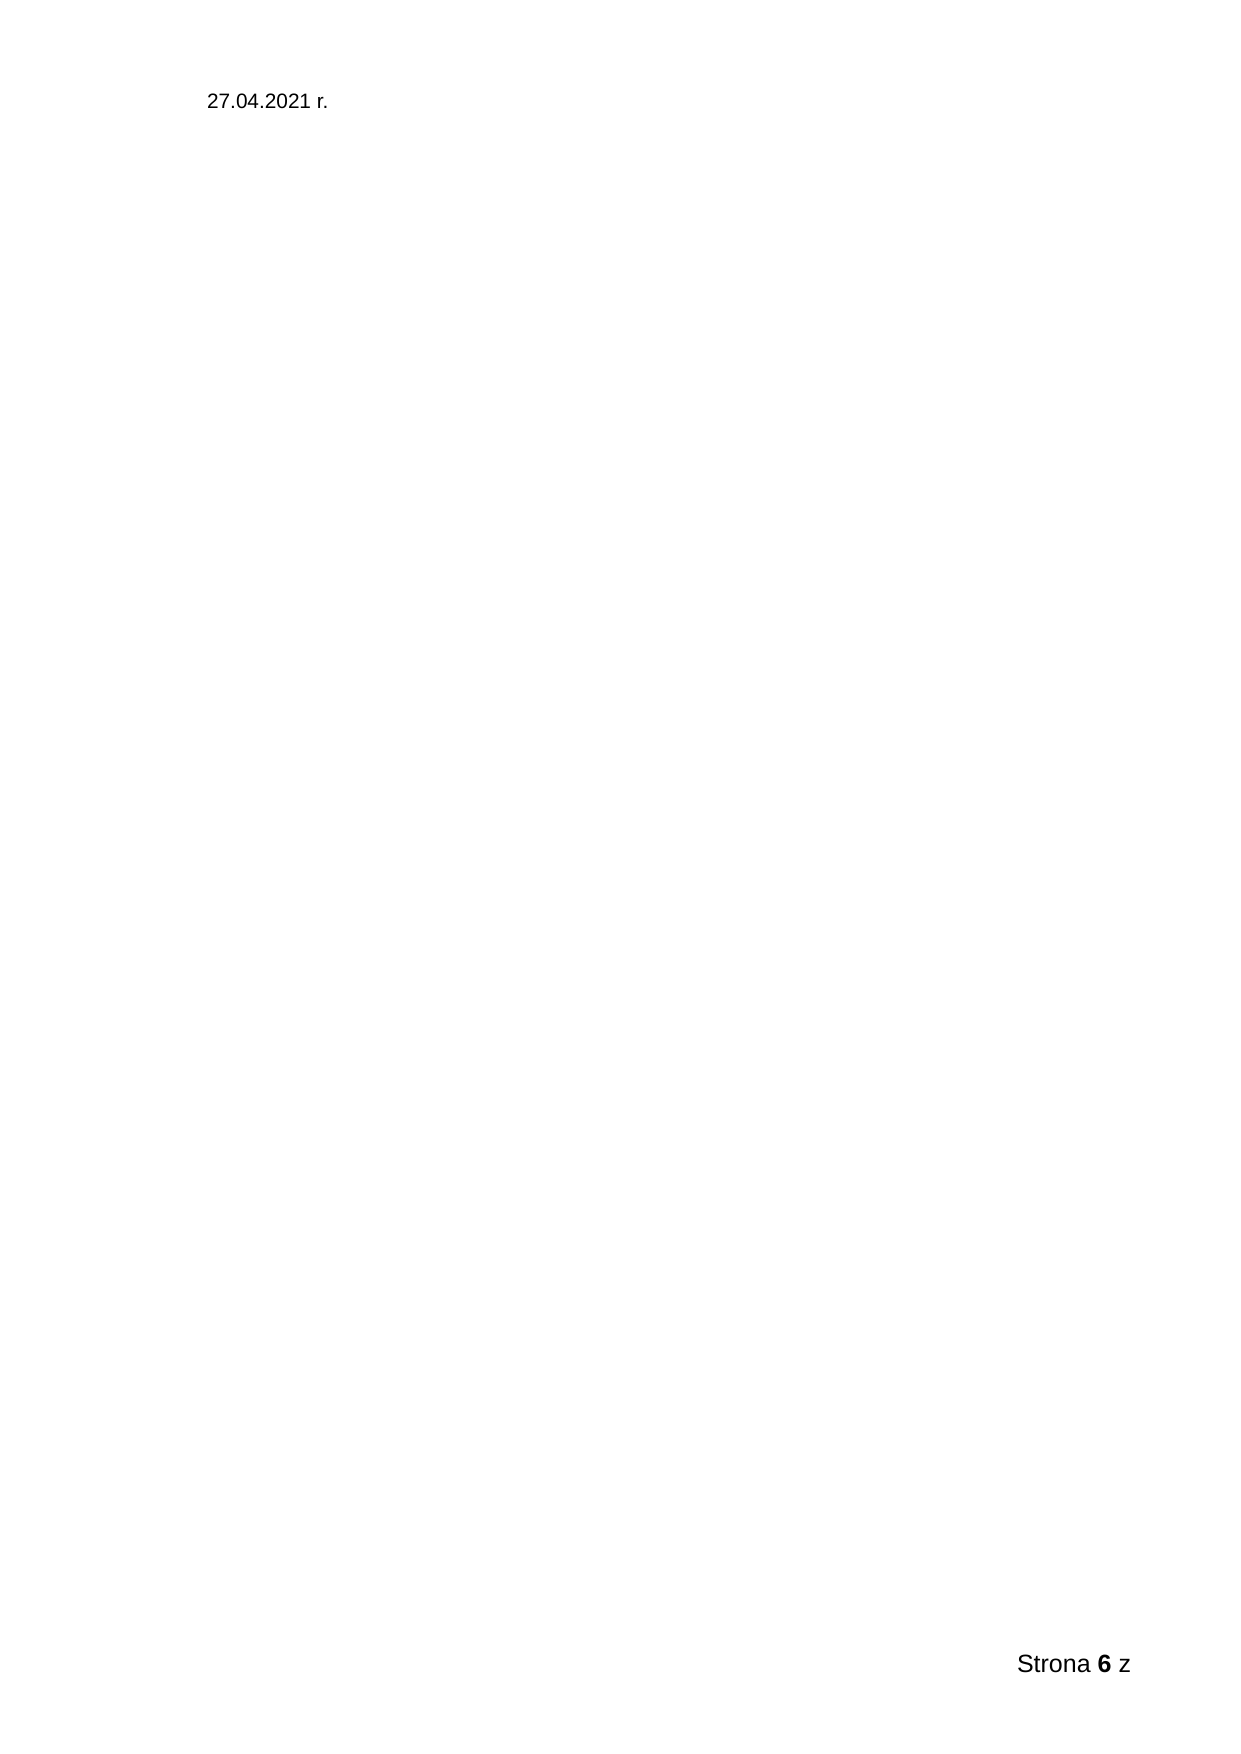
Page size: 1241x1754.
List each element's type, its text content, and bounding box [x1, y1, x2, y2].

text 27.04.2021 r. [207, 89, 1137, 113]
